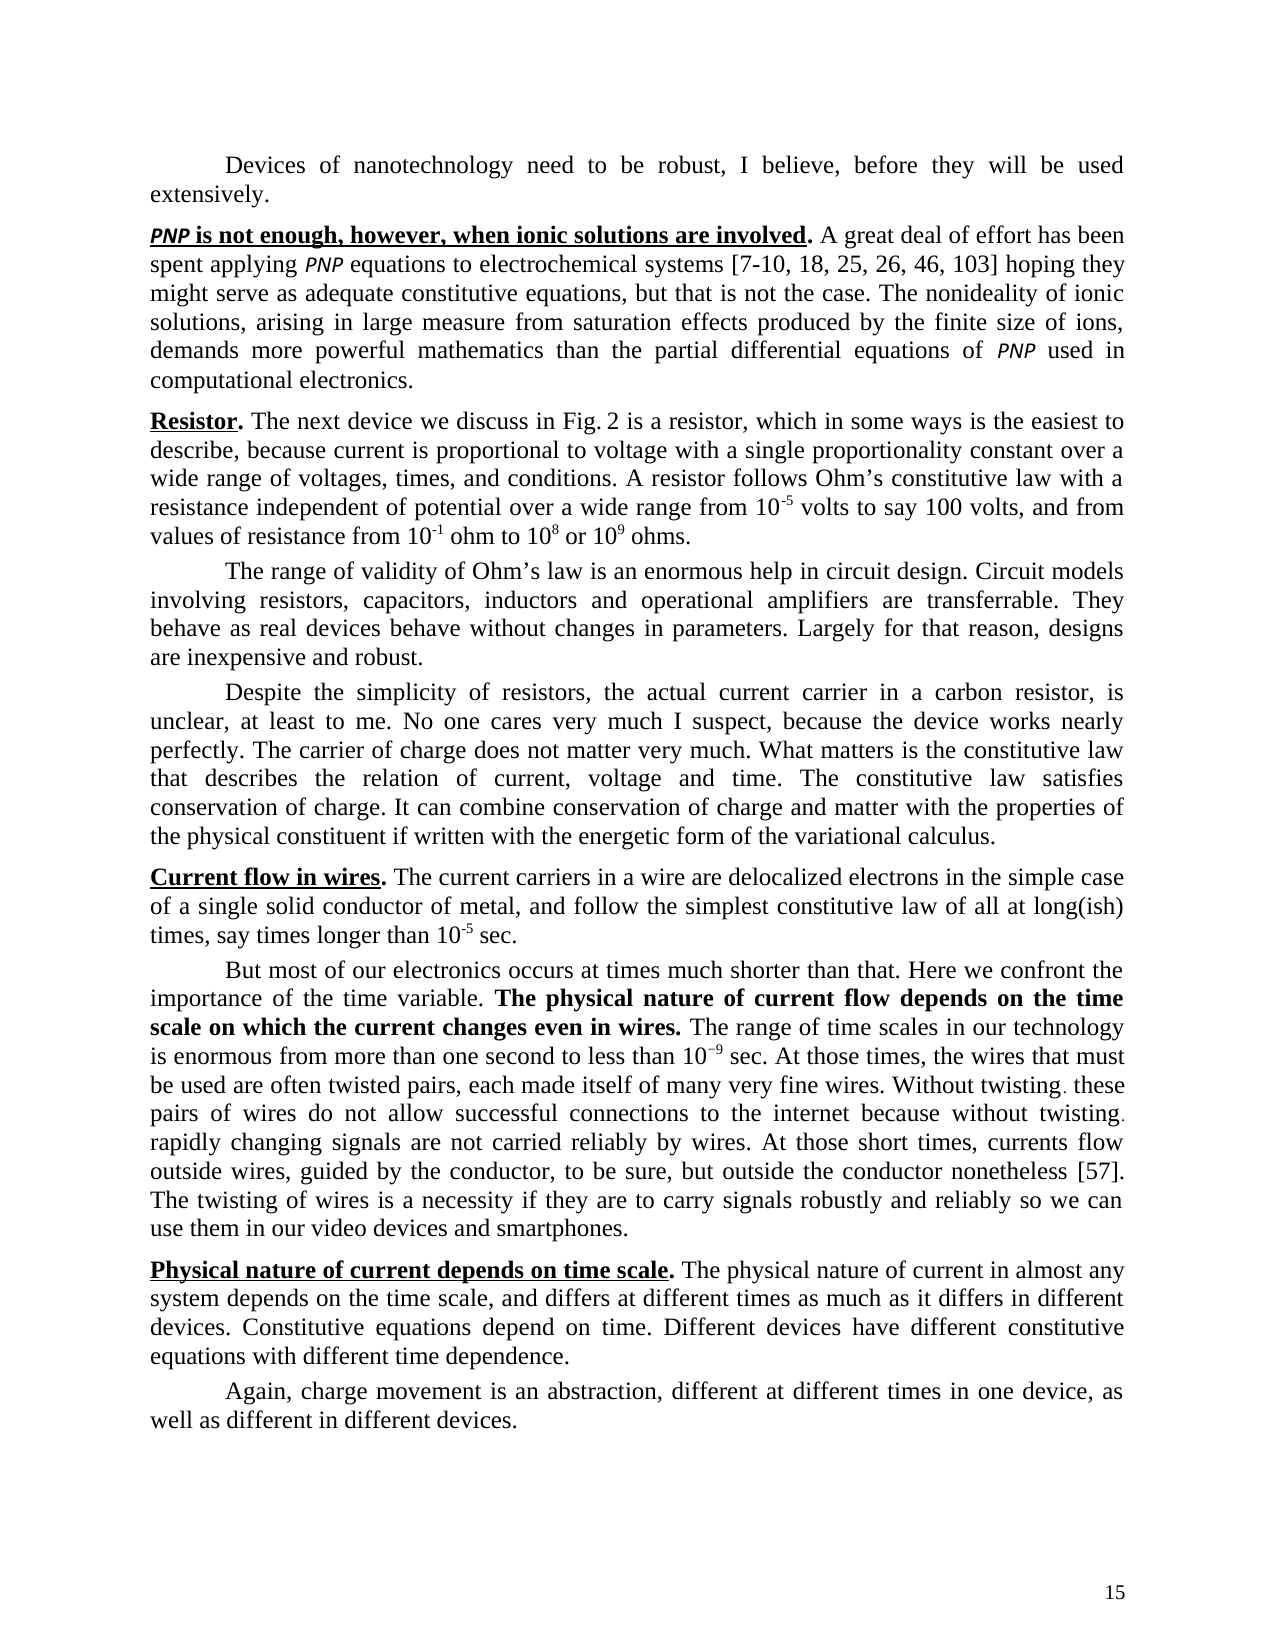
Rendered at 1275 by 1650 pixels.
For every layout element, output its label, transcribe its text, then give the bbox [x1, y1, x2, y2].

text But most of our electronics occurs at times much shorter than that. Here we confront the importance of the time variable. The physical nature of current flow depends on the time scale on which the current changes even in wires. The range of time scales in our technology is enormous from more than one second to less than 10−9 sec. At those times, the wires that must be used are often twisted pairs, each made itself of many very fine wires. Without twisting. these pairs of wires do not allow successful connections to the internet because without twisting. rapidly changing signals are not carried reliably by wires. At those short times, currents flow outside wires, guided by the conductor, to be sure, but outside the conductor nonetheless [57]. The twisting of wires is a necessity if they are to carry signals robustly and reliably so we can use them in our video devices and smartphones. [150, 955, 1125, 1242]
text The range of validity of Ohm’s law is an enormous help in circuit design. Circuit models involving resistors, capacitors, inductors and operational amplifiers are transferrable. They behave as real devices behave without changes in parameters. Largely for that reason, designs are inexpensive and robust. [150, 556, 1125, 671]
text Current flow in wires. The current carriers in a wire are delocalized electrons in the simple case of a single solid conductor of metal, and follow the simplest constitutive law of all at long(ish) times, say times longer than 10-5 sec. [150, 862, 1125, 948]
text PNP is not enough, however, when ionic solutions are involved. A great deal of effort has been spent applying PNP equations to electrochemical systems [7-10, 18, 25, 26, 46, 103] hoping they might serve as adequate constitutive equations, but that is not the case. The nonideality of ionic solutions, arising in large measure from saturation effects produced by the finite size of ions, demands more powerful mathematics than the partial differential equations of PNP used in computational electronics. [150, 220, 1125, 393]
text Resistor. The next device we discuss in Fig. 2 is a resistor, which in some ways is the easiest to describe, because current is proportional to voltage with a single proportionality constant over a wide range of voltages, times, and conditions. A resistor follows Ohm’s constitutive law with a resistance independent of potential over a wide range from 10-5 volts to say 100 volts, and from values of resistance from 10-1 ohm to 108 or 109 ohms. [150, 406, 1125, 550]
text Again, charge movement is an abstraction, different at different times in one device, as well as different in different devices. [150, 1376, 1125, 1433]
text Despite the simplicity of resistors, the actual current carrier in a carbon resistor, is unclear, at least to me. No one cares very much I suspect, because the device works nearly perfectly. The carrier of charge does not matter very much. What matters is the constitutive law that describes the relation of current, voltage and time. The constitutive law satisfies conservation of charge. It can combine conservation of charge and matter with the properties of the physical constituent if written with the energetic form of the variational calculus. [150, 677, 1125, 850]
text Physical nature of current depends on time scale. The physical nature of current in almost any system depends on the time scale, and differs at different times as much as it differs in different devices. Constitutive equations depend on time. Different devices have different constitutive equations with different time dependence. [150, 1255, 1125, 1370]
text Devices of nanotechnology need to be robust, I believe, before they will be used extensively. [150, 150, 1125, 207]
